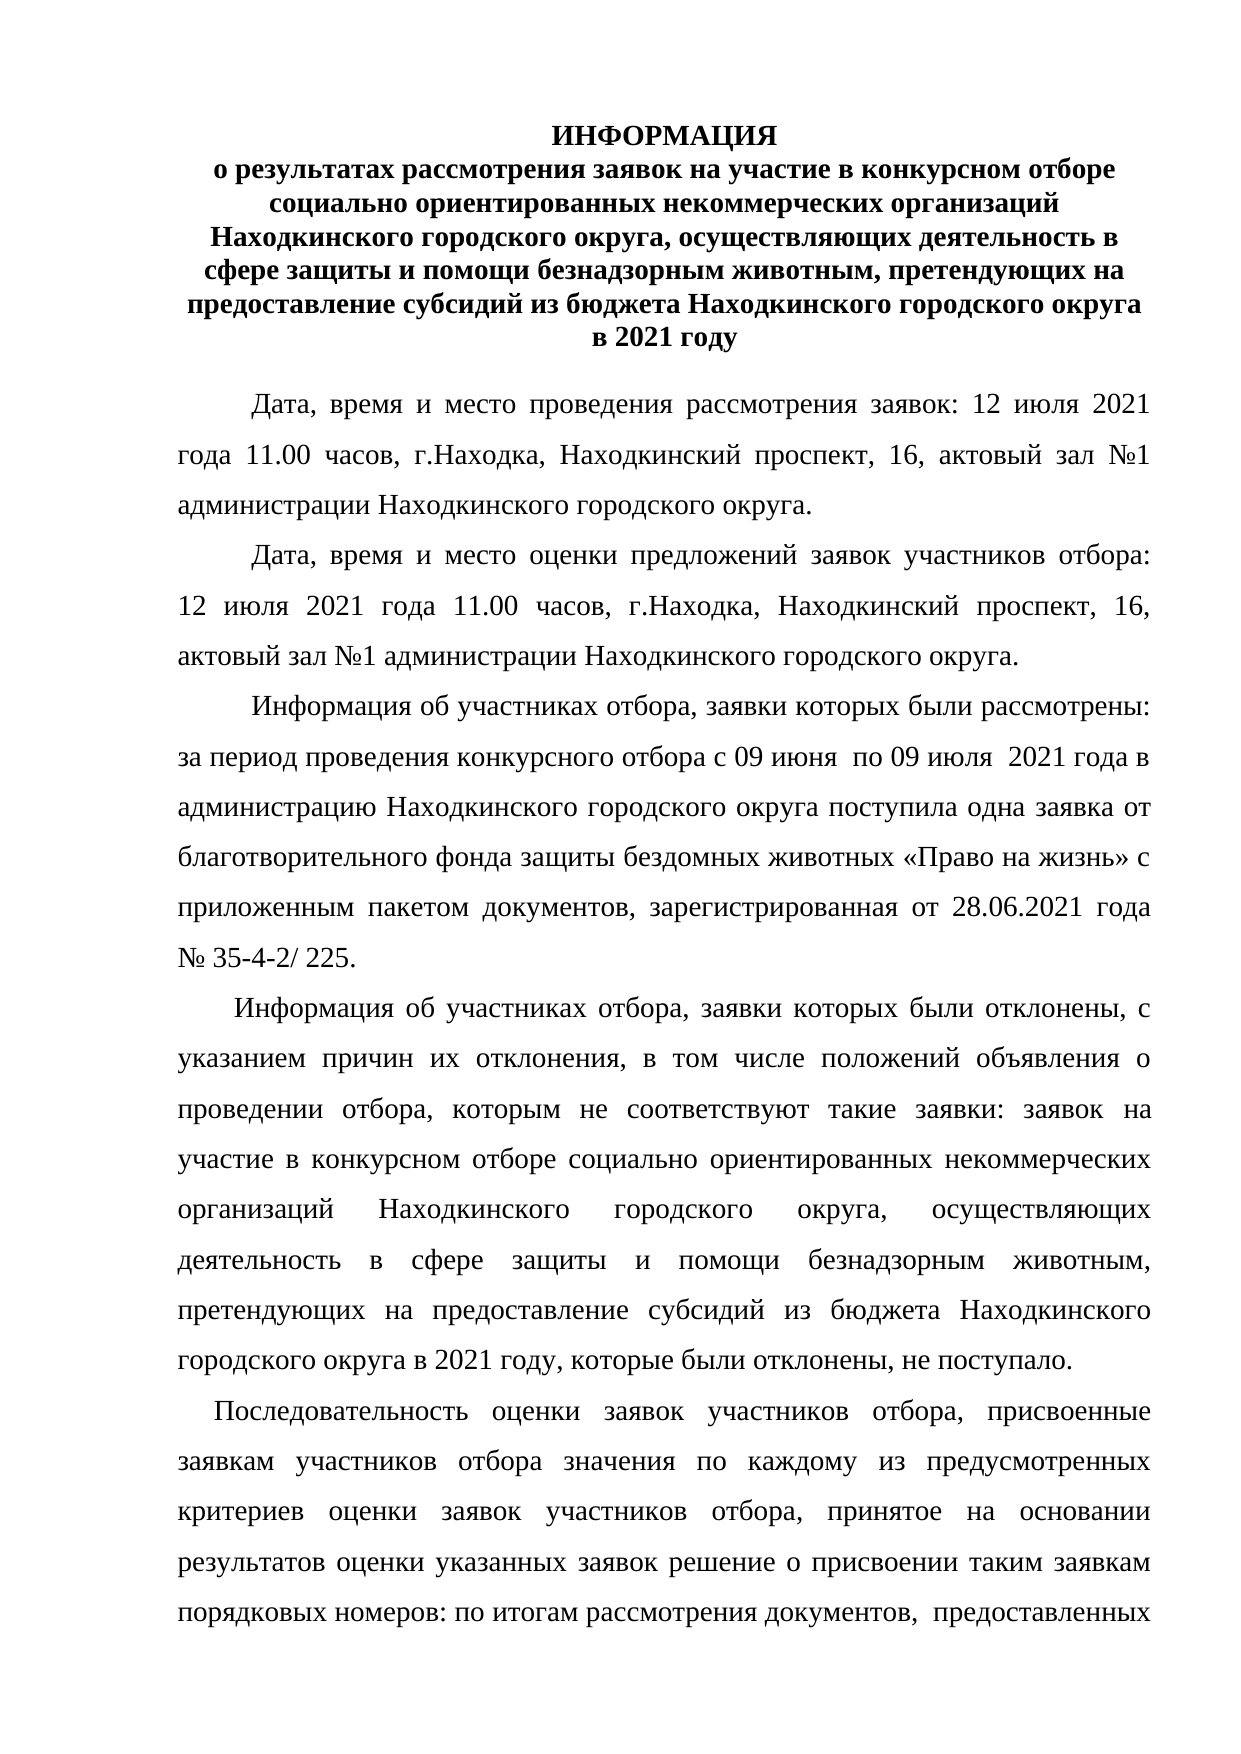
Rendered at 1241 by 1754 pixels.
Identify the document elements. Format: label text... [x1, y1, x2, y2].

text о результатах рассмотрения заявок на участие в конкурсном отборе социально ориентированных некоммерческих организаций Находкинского городского округа, осуществляющих деятельность в сфере защиты и помощи безнадзорным животным, претендующих на предоставление субсидий из бюджета Находкинского городского округа в 2021 году [177, 152, 1152, 353]
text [177, 1393, 1152, 1627]
text Информация об участниках отбора, заявки которых были рассмотрены: за период проведения конкурсного отбора с 09 июня по 09 июля 2021 года в администрацию Находкинского городского округа поступила одна заявка от благотворительного фонда защиты бездомных животных «Право на жизнь» с приложенным пакетом документов, зарегистрированная от 28.06.2021 года № 35-4-2/ 225. [177, 688, 1152, 973]
text Информация об участниках отбора, заявки которых были отклонены, с указанием причин их отклонения, в том числе положений объявления о проведении отбора, которым не соответствуют такие заявки: заявок на участие в конкурсном отборе социально ориентированных некоммерческих организаций Находкинского городского округа, осуществляющих деятельность в сфере защиты и помощи безнадзорным животным, претендующих на предоставление субсидий из бюджета Находкинского городского округа в 2021 году, которые были отклонены, не поступало. [177, 990, 1152, 1376]
text Дата, время и место проведения рассмотрения заявок: 12 июля 2021 года 11.00 часов, г.Находка, Находкинский проспект, 16, актовый зал №1 администрации Находкинского городского округа. [177, 386, 1152, 521]
text ИНФОРМАЦИЯ [177, 118, 1152, 152]
text Дата, время и место оценки предложений заявок участников отбора: 12 июля 2021 года 11.00 часов, г.Находка, Находкинский проспект, 16, актовый зал №1 администрации Находкинского городского округа. [177, 537, 1152, 672]
